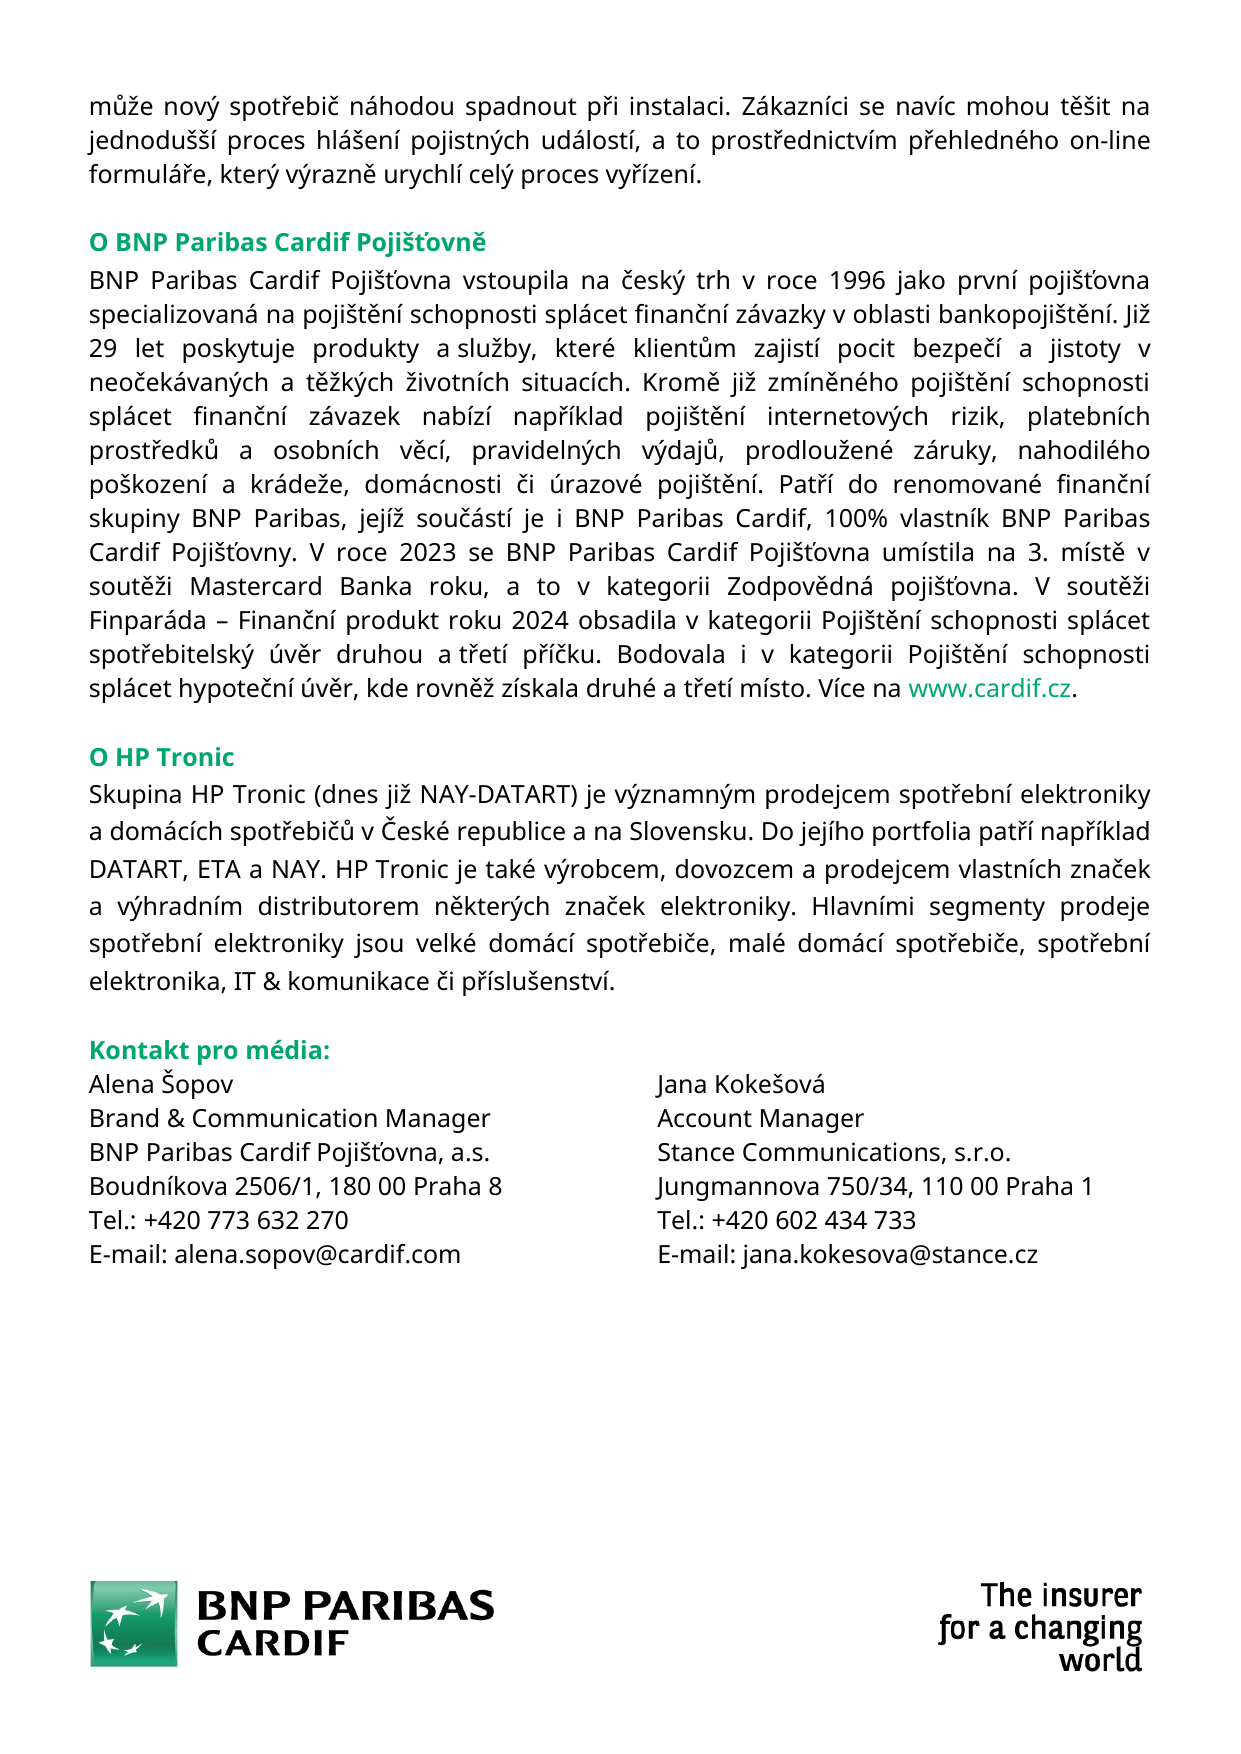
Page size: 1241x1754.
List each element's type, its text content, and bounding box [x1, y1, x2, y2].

picture [905, 1581, 1175, 1703]
text Kontakt pro média: [89, 1032, 1152, 1067]
text Jana Kokešová Account Manager Stance Communications, s.r.o. [657, 1067, 1152, 1169]
text Boudníkova 2506/1, 180 00 Praha 8 [89, 1169, 583, 1203]
picture [84, 1581, 529, 1688]
subtitle O BNP Paribas Cardif Pojišťovně [89, 225, 1152, 259]
text Alena Šopov [89, 1067, 583, 1101]
text Jungmannova 750/34, 110 00 Praha 1 Tel.: +420 602 434 733 E-mail: jana.kokesova@stance.cz [657, 1169, 1152, 1271]
text E-mail: alena.sopov@cardif.com [89, 1237, 583, 1271]
text Tel.: +420 773 632 270 [89, 1203, 583, 1237]
text O HP Tronic [89, 739, 1152, 773]
text BNP Paribas Cardif Pojišťovna, a.s. [89, 1135, 583, 1169]
text BNP Paribas Cardif Pojišťovna vstoupila na český trh v roce 1996 jako první pojišťovna specializovaná na pojištění schopnosti splácet finanční závazky v oblasti bankopojištění. Již 29 let poskytuje produkty a služby, které klientům zajistí pocit bezpečí a jistoty v neočekávaných a těžkých životních situacích. Kromě již zmíněného pojištění schopnosti splácet finanční závazek nabízí například pojištění internetových rizik, platebních prostředků a osobních věcí, pravidelných výdajů, prodloužené záruky, nahodilého poškození a krádeže, domácnosti či úrazové pojištění. Patří do renomované finanční skupiny BNP Paribas, jejíž součástí je i BNP Paribas Cardif, 100% vlastník BNP Paribas Cardif Pojišťovny. V roce 2023 se BNP Paribas Cardif Pojišťovna umístila na 3. místě v soutěži Mastercard Banka roku, a to v kategorii Zodpovědná pojišťovna. V soutěži Finparáda – Finanční produkt roku 2024 obsadila v kategorii Pojištění schopnosti splácet spotřebitelský úvěr druhou a třetí příčku. Bodovala i v kategorii Pojištění schopnosti splácet hypoteční úvěr, kde rovněž získala druhé a třetí místo. Více na www.cardif.cz. [89, 262, 1152, 705]
text Skupina HP Tronic (dnes již NAY-DATART) je významným prodejcem spotřební elektroniky a domácích spotřebičů v České republice a na Slovensku. Do jejího portfolia patří například DATART, ETA a NAY. HP Tronic je také výrobcem, dovozcem a prodejcem vlastních značek a výhradním distributorem některých značek elektroniky. Hlavními segmenty prodeje spotřební elektroniky jsou velké domácí spotřebiče, malé domácí spotřebiče, spotřební elektronika, IT & komunikace či příslušenství. [89, 777, 1152, 998]
text Brand & Communication Manager [89, 1101, 583, 1135]
